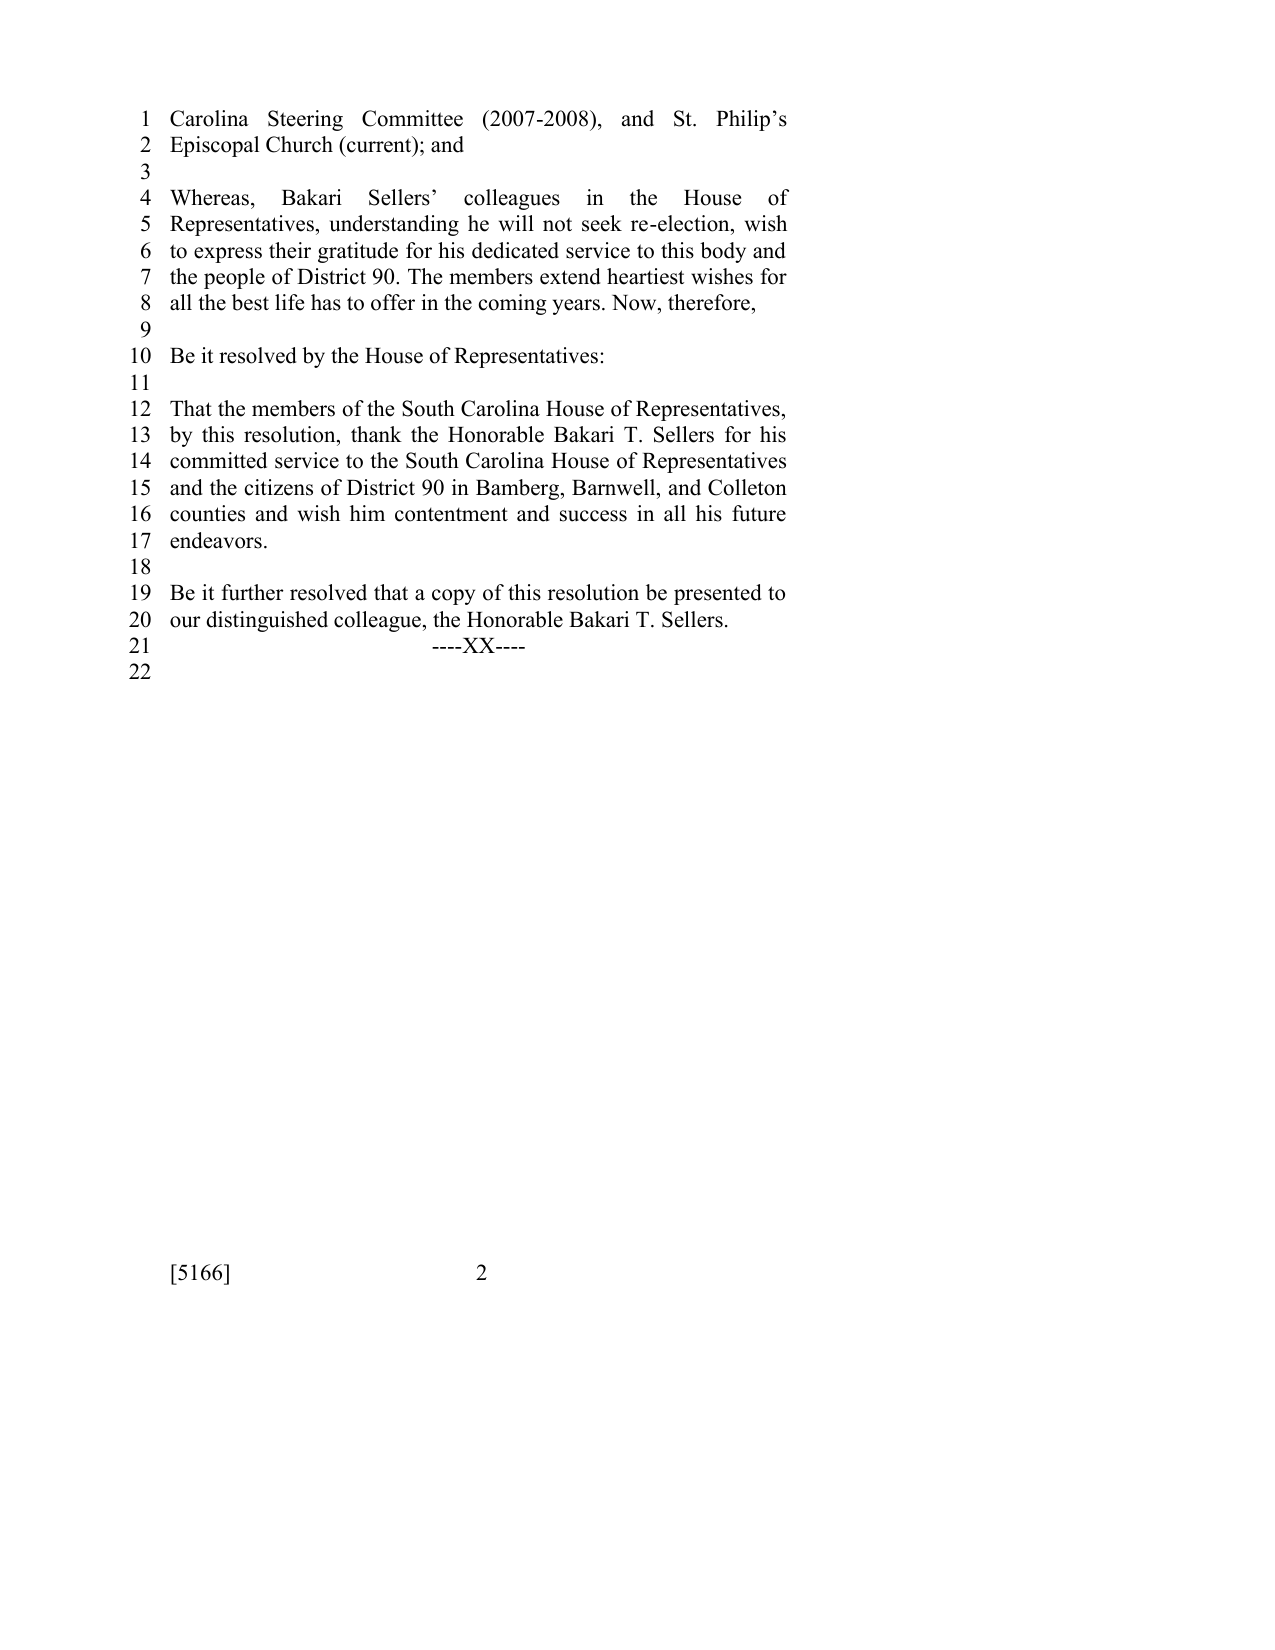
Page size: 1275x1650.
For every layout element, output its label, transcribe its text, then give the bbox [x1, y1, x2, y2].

text Be it resolved by the House of Representatives: [169, 342, 787, 368]
text That the members of the South Carolina House of Representatives, by this resolution, thank the Honorable Bakari T. Sellers for his committed service to the South Carolina House of Representatives and the citizens of District 90 in Bamberg, Barnwell, and Colleton counties and wish him contentment and success in all his future endeavors. [169, 395, 787, 553]
text Be it further resolved that a copy of this resolution be presented to our distinguished colleague, the Honorable Bakari T. Sellers. [169, 579, 787, 632]
text Whereas, Bakari Sellers’ colleagues in the House of Representatives, understanding he will not seek re-election, wish to express their gratitude for his dedicated service to this body and the people of District 90. The members extend heartiest wishes for all the best life has to offer in the coming years. Now, therefore, [169, 184, 787, 316]
text ----XX---- [169, 632, 787, 658]
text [169, 105, 787, 158]
